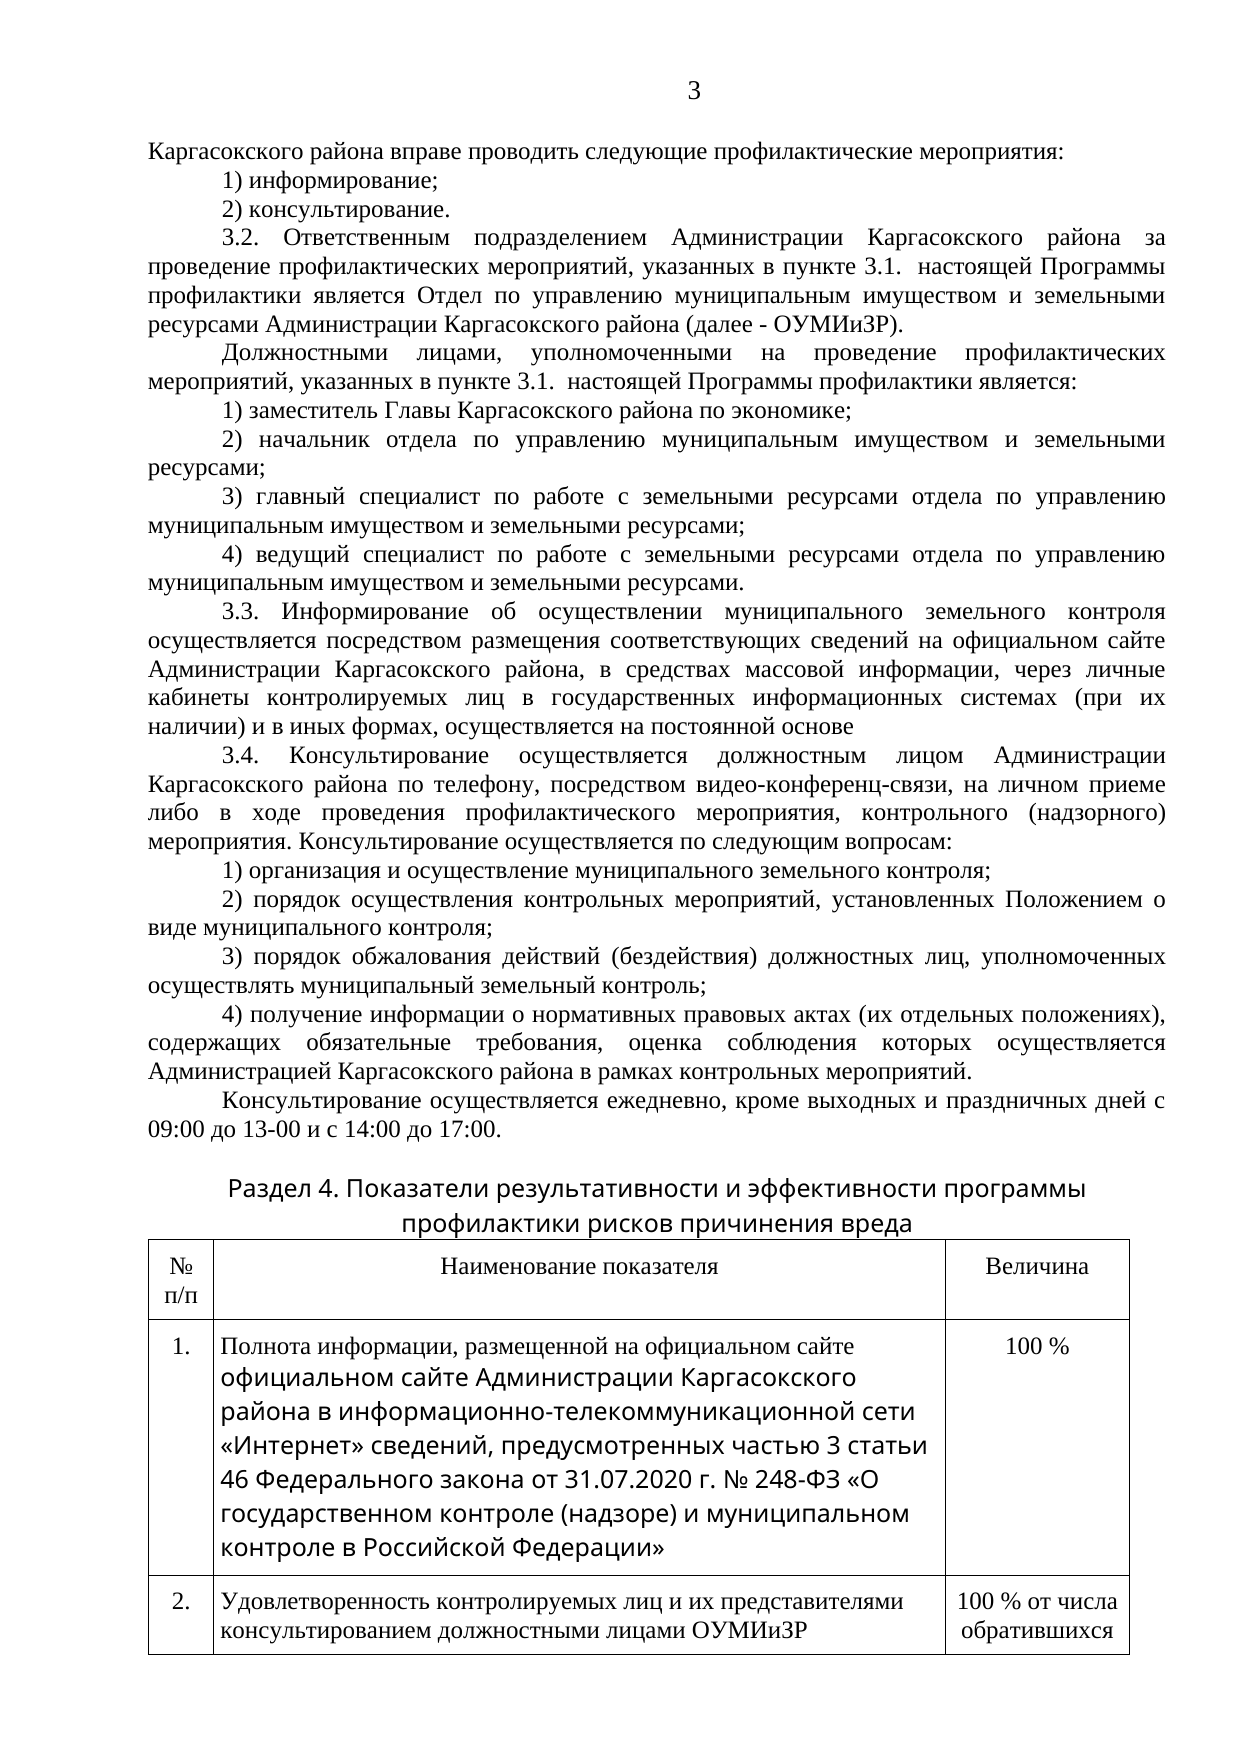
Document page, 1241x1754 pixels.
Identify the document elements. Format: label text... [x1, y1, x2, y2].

text 3) порядок обжалования действий (бездействия) должностных лиц, уполномоченных осуществлять муниципальный земельный контроль; [148, 941, 1167, 999]
table_cell Удовлетворенность контролируемых лиц и их представителями консультированием должностными лицами ОУМИиЗР [214, 1576, 945, 1654]
text Консультирование осуществляется ежедневно, кроме выходных и праздничных дней с 09:00 до 13-00 и с 14:00 до 17:00. [148, 1085, 1167, 1142]
text Раздел 4. Показатели результативности и эффективности программы профилактики рисков причинения вреда [148, 1171, 1167, 1239]
table_header Величина [946, 1240, 1129, 1319]
text 1) информирование; [148, 165, 1167, 194]
table_cell 100 % от числа обратившихся [946, 1576, 1129, 1654]
text 3.3. Информирование об осуществлении муниципального земельного контроля осуществляется посредством размещения соответствующих сведений на официальном сайте Администрации Каргасокского района, в средствах массовой информации, через личные кабинеты контролируемых лиц в государственных информационных системах (при их наличии) и в иных формах, осуществляется на постоянной основе [148, 596, 1167, 740]
text 2) порядок осуществления контрольных мероприятий, установленных Положением о виде муниципального контроля; [148, 884, 1167, 941]
text 2) консультирование. [148, 194, 1167, 222]
table_header Наименование показателя [214, 1240, 945, 1319]
text Должностными лицами, уполномоченными на проведение профилактических мероприятий, указанных в пункте 3.1. настоящей Программы профилактики является: [148, 337, 1167, 395]
table_cell Полнота информации, размещенной на официальном сайте официальном сайте Администрации Каргасокского района в информационно-телекоммуникационной сети «Интернет» сведений, предусмотренных частью 3 статьи 46 Федерального закона от 31.07.2020 г. № 248-ФЗ «О государственном контроле (надзоре) и муниципальном контроле в Российской Федерации» [214, 1320, 945, 1574]
text 4) получение информации о нормативных правовых актах (их отдельных положениях), содержащих обязательные требования, оценка соблюдения которых осуществляется Администрацией Каргасокского района в рамках контрольных мероприятий. [148, 999, 1167, 1085]
text 3.2. Ответственным подразделением Администрации Каргасокского района за проведение профилактических мероприятий, указанных в пункте 3.1. настоящей Программы профилактики является Отдел по управлению муниципальным имуществом и земельными ресурсами Администрации Каргасокского района (далее - ОУМИиЗР). [148, 222, 1167, 337]
table_cell 1. [149, 1320, 213, 1574]
text 1) организация и осуществление муниципального земельного контроля; [148, 855, 1167, 884]
table_cell 2. [149, 1576, 213, 1654]
text 4) ведущий специалист по работе с земельными ресурсами отдела по управлению муниципальным имуществом и земельными ресурсами. [148, 539, 1167, 596]
table_header № п/п [149, 1240, 213, 1319]
text 1) заместитель Главы Каргасокского района по экономике; [148, 395, 1167, 424]
text 3.4. Консультирование осуществляется должностным лицом Администрации Каргасокского района по телефону, посредством видео-конференц-связи, на личном приеме либо в ходе проведения профилактического мероприятия, контрольного (надзорного) мероприятия. Консультирование осуществляется по следующим вопросам: [148, 740, 1167, 855]
text 2) начальник отдела по управлению муниципальным имуществом и земельными ресурсами; [148, 424, 1167, 481]
text 3) главный специалист по работе с земельными ресурсами отдела по управлению муниципальным имуществом и земельными ресурсами; [148, 481, 1167, 539]
table_cell 100 % [946, 1320, 1129, 1574]
